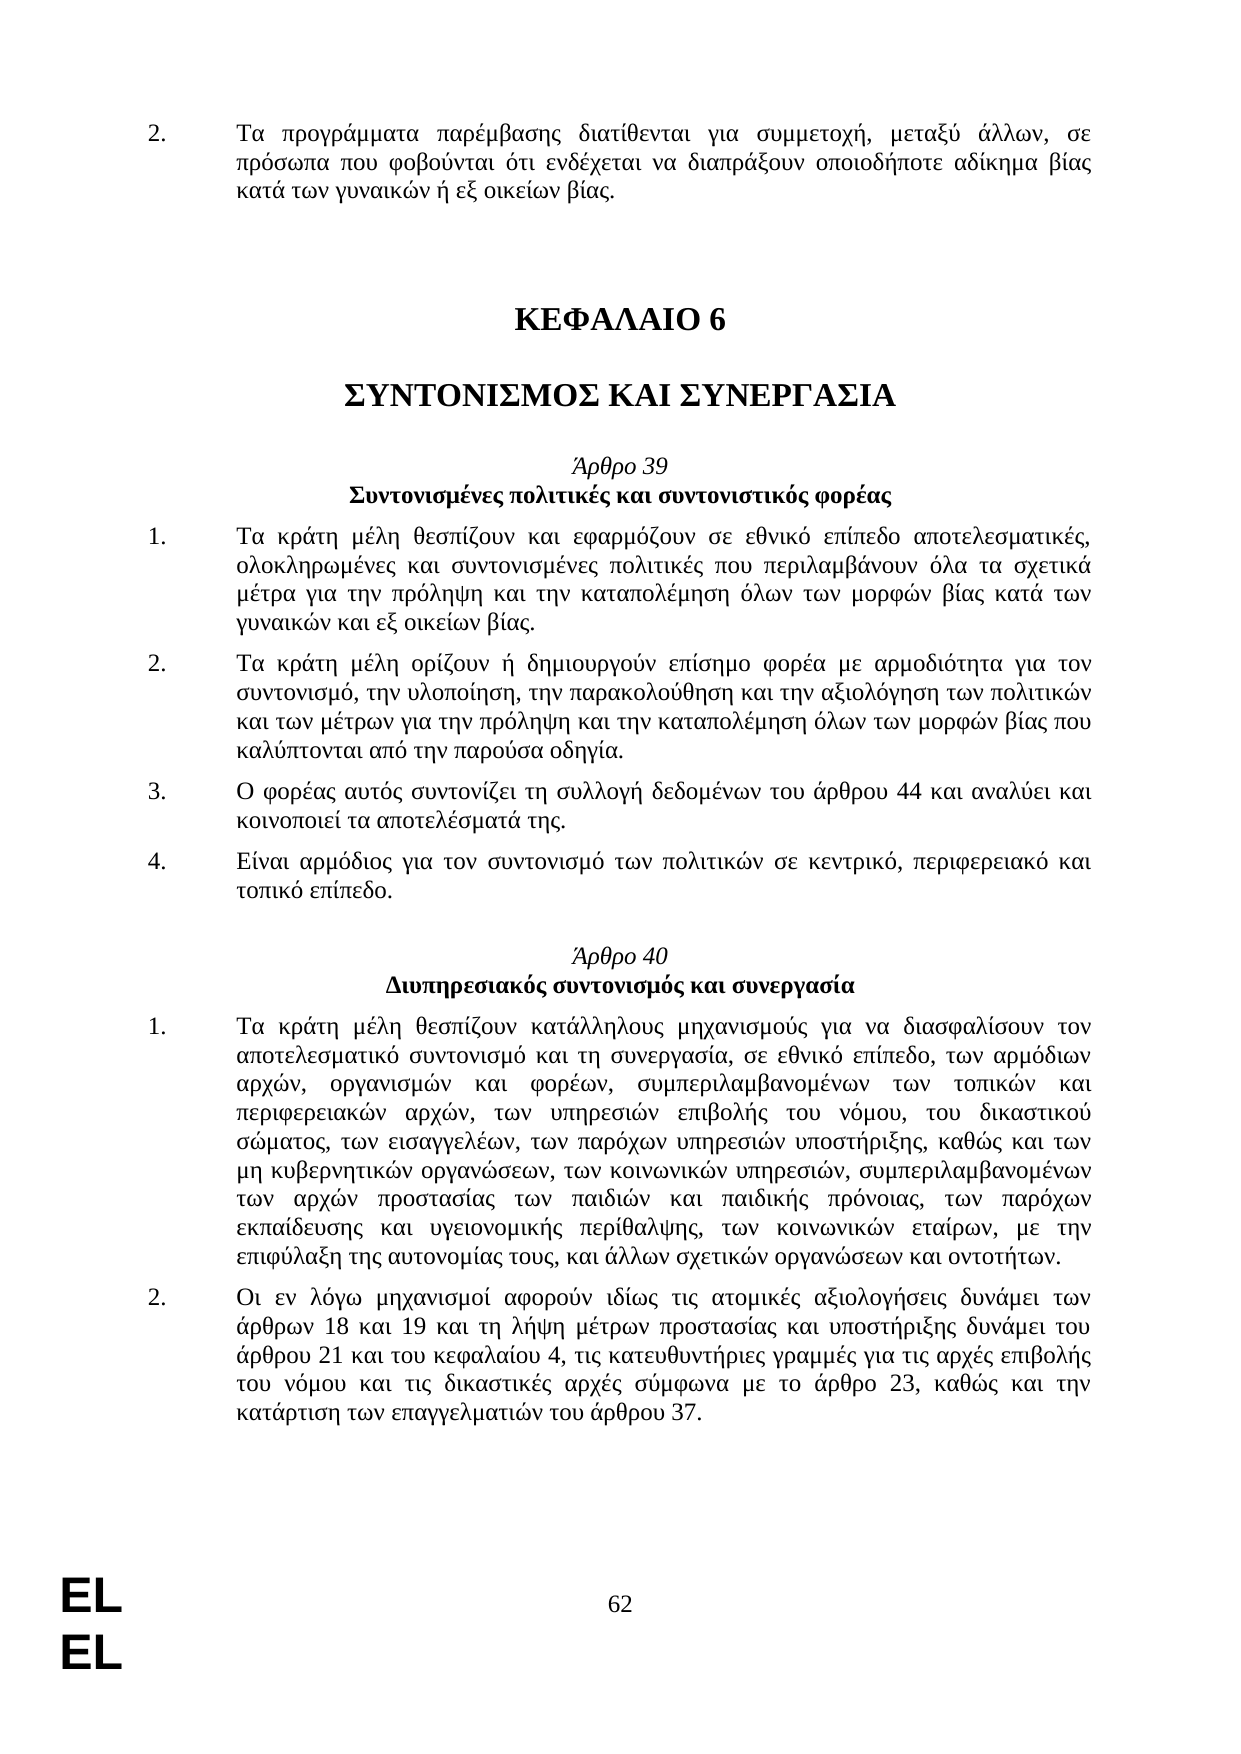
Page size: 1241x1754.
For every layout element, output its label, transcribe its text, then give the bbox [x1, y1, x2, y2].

text 2. Οι εν λόγω μηχανισμοί αφορούν ιδίως τις ατομικές αξιολογήσεις δυνάμει των άρθρων 18 και 19 και τη λήψη μέτρων προστασίας και υποστήριξης δυνάμει του άρθρου 21 και του κεφαλαίου 4, τις κατευθυντήριες γραμμές για τις αρχές επιβολής του νόμου και τις δικαστικές αρχές σύμφωνα με το άρθρο 23, καθώς και την κατάρτιση των επαγγελματιών του άρθρου 37. [148, 1282, 1092, 1426]
text 2. Τα κράτη μέλη ορίζουν ή δημιουργούν επίσημο φορέα με αρμοδιότητα για τον συντονισμό, την υλοποίηση, την παρακολούθηση και την αξιολόγηση των πολιτικών και των μέτρων για την πρόληψη και την καταπολέμηση όλων των μορφών βίας που καλύπτονται από την παρούσα οδηγία. [148, 648, 1092, 763]
text Άρθρο 39 Συντονισμένες πολιτικές και συντονιστικός φορέας [148, 451, 1092, 508]
text Άρθρο 40 Διυπηρεσιακός συντονισμός και συνεργασία [148, 941, 1092, 998]
text 1. Τα κράτη μέλη θεσπίζουν κατάλληλους μηχανισμούς για να διασφαλίσουν τον αποτελεσματικό συντονισμό και τη συνεργασία, σε εθνικό επίπεδο, των αρμόδιων αρχών, οργανισμών και φορέων, συμπεριλαμβανομένων των τοπικών και περιφερειακών αρχών, των υπηρεσιών επιβολής του νόμου, του δικαστικού σώματος, των εισαγγελέων, των παρόχων υπηρεσιών υποστήριξης, καθώς και των μη κυβερνητικών οργανώσεων, των κοινωνικών υπηρεσιών, συμπεριλαμβανομένων των αρχών προστασίας των παιδιών και παιδικής πρόνοιας, των παρόχων εκπαίδευσης και υγειονομικής περίθαλψης, των κοινωνικών εταίρων, με την επιφύλαξη της αυτονομίας τους, και άλλων σχετικών οργανώσεων και οντοτήτων. [148, 1011, 1092, 1270]
text 3. Ο φορέας αυτός συντονίζει τη συλλογή δεδομένων του άρθρου 44 και αναλύει και κοινοποιεί τα αποτελέσματά της. [148, 776, 1092, 833]
text 1. Τα κράτη μέλη θεσπίζουν και εφαρμόζουν σε εθνικό επίπεδο αποτελεσματικές, ολοκληρωμένες και συντονισμένες πολιτικές που περιλαμβάνουν όλα τα σχετικά μέτρα για την πρόληψη και την καταπολέμηση όλων των μορφών βίας κατά των γυναικών και εξ οικείων βίας. [148, 521, 1092, 636]
text 2. Τα προγράμματα παρέμβασης διατίθενται για συμμετοχή, μεταξύ άλλων, σε πρόσωπα που φοβούνται ότι ενδέχεται να διαπράξουν οποιοδήποτε αδίκημα βίας κατά των γυναικών ή εξ οικείων βίας. [148, 118, 1092, 204]
text 4. Είναι αρμόδιος για τον συντονισμό των πολιτικών σε κεντρικό, περιφερειακό και τοπικό επίπεδο. [148, 846, 1092, 903]
title ΣΥΝΤΟΝΙΣΜΟΣ ΚΑΙ ΣΥΝΕΡΓΑΣΙΑ [148, 375, 1092, 413]
title ΚΕΦΑΛΑΙΟ 6 [148, 299, 1092, 338]
